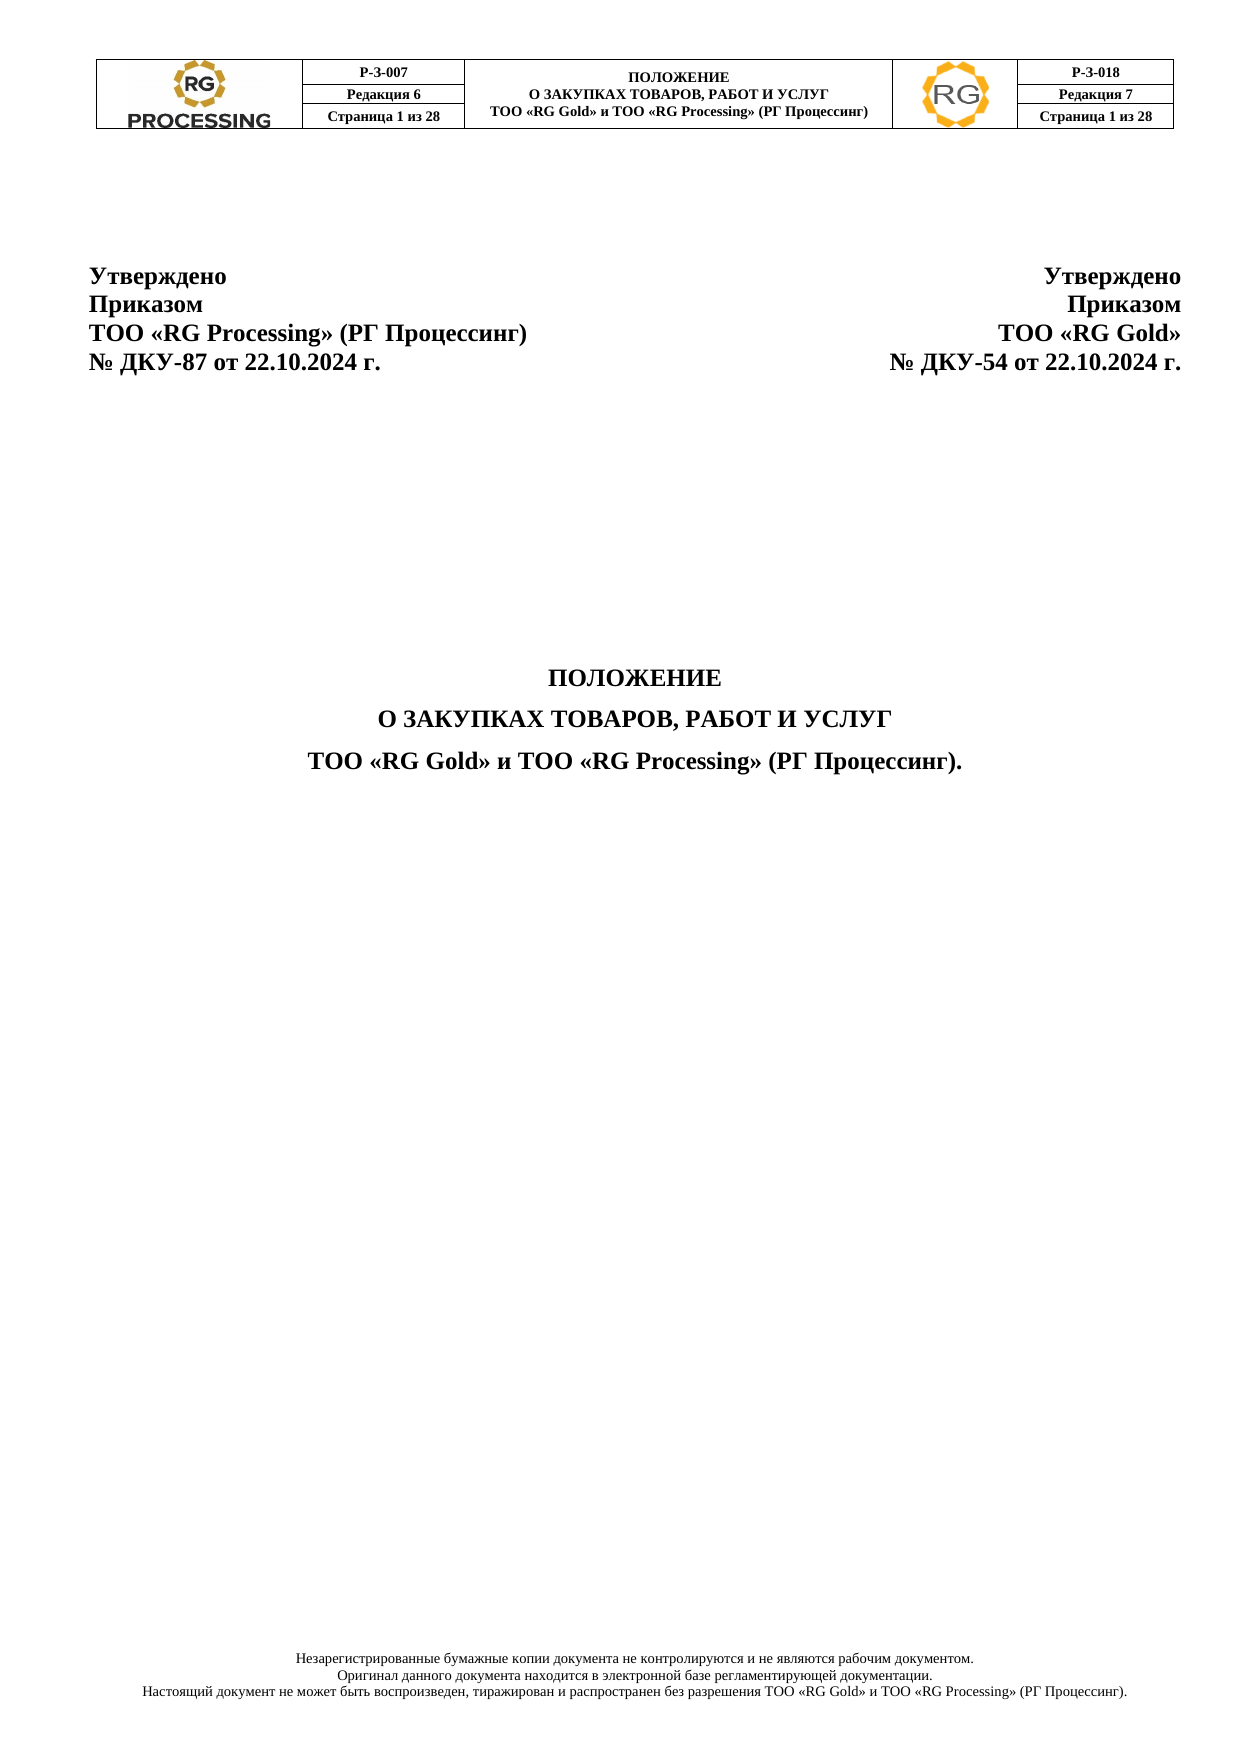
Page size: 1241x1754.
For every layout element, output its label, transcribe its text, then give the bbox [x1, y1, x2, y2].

text ТОО «RG Gold» и ТОО «RG Processing» (РГ Процессинг). [89, 746, 1181, 774]
text № ДКУ-87 от 22.10.2024 г. [89, 347, 598, 376]
text О ЗАКУПКАХ ТОВАРОВ, РАБОТ И УСЛУГ [89, 704, 1181, 733]
text № ДКУ-54 от 22.10.2024 г. [672, 347, 1181, 376]
text Утверждено [672, 261, 1181, 289]
picture [128, 60, 271, 128]
text ПОЛОЖЕНИЕ [89, 663, 1181, 692]
text Утверждено [89, 261, 598, 289]
text Приказом [89, 289, 598, 318]
text Приказом [672, 289, 1181, 318]
text ТОО «RG Gold» [672, 318, 1181, 347]
picture [921, 60, 990, 128]
text ТОО «RG Processing» (РГ Процессинг) [89, 318, 598, 347]
